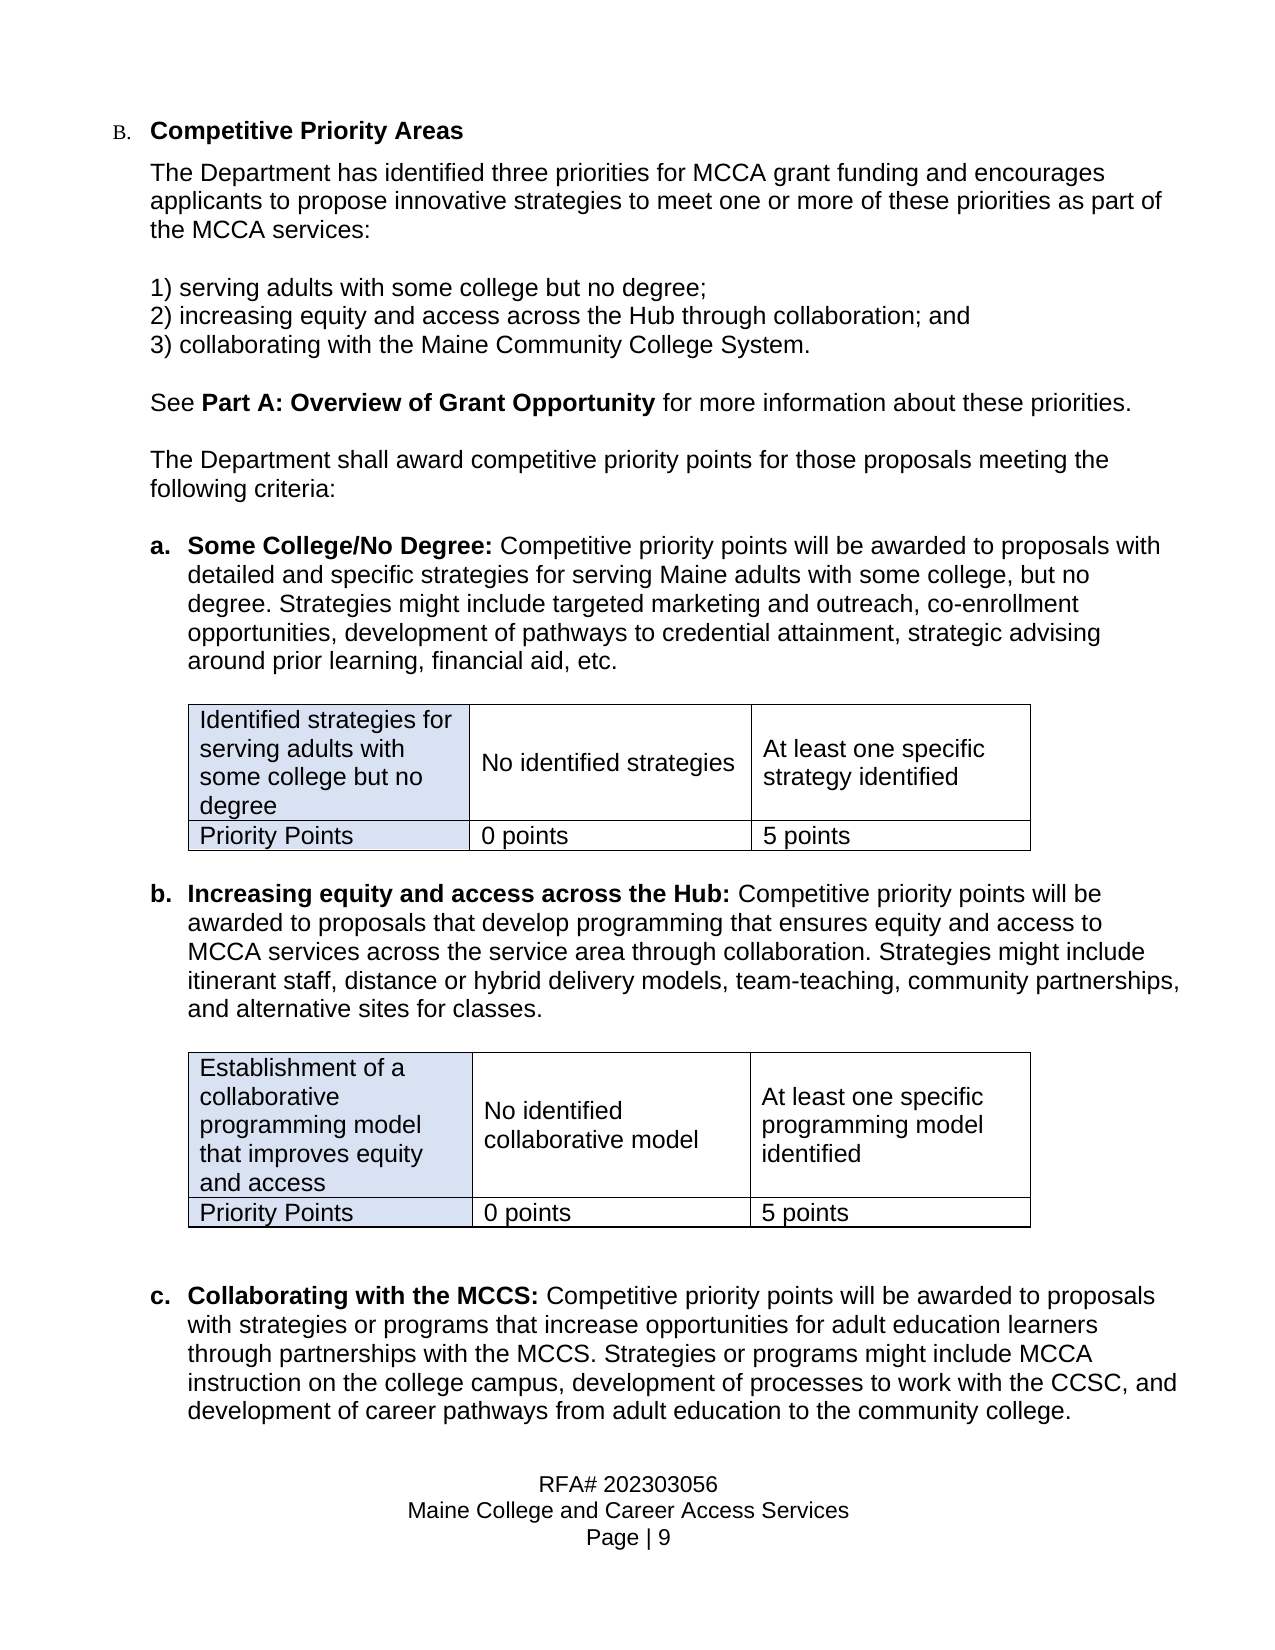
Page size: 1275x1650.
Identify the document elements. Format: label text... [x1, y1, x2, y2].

table_header At least one specific strategy identified [752, 705, 1030, 820]
text 3) collaborating with the Maine Community College System. [150, 330, 1181, 359]
table_cell Priority Points [189, 1198, 472, 1226]
table_header Establishment of a collaborative programming model that improves equity and access [189, 1053, 472, 1197]
table_header No identified collaborative model [473, 1053, 750, 1197]
list Some College/No Degree: Competitive priority points will be awarded to proposals with detailed and specific strategies for serving Maine adults with some college, but no degree. Strategies might include targeted marketing and outreach, co-enrollment opportunities, development of pathways to credential attainment, strategic advising around prior learning, financial aid, etc. [150, 531, 1181, 675]
table_cell 0 points [470, 821, 751, 849]
list Collaborating with the MCCS: Competitive priority points will be awarded to proposals with strategies or programs that increase opportunities for adult education learners through partnerships with the MCCS. Strategies or programs might include MCCA instruction on the college campus, development of processes to work with the CCSC, and development of career pathways from adult education to the community college. [150, 1281, 1181, 1425]
table_cell 5 points [752, 821, 1030, 849]
subtitle Competitive Priority Areas [112, 116, 1181, 145]
table_header No identified strategies [470, 705, 751, 820]
table_cell Priority Points [189, 821, 469, 849]
list Increasing equity and access across the Hub: Competitive priority points will be awarded to proposals that develop programming that ensures equity and access to MCCA services across the service area through collaboration. Strategies might include itinerant staff, distance or hybrid delivery models, team-teaching, community partnerships, and alternative sites for classes. [150, 879, 1181, 1023]
table_cell 0 points [473, 1198, 750, 1226]
text 2) increasing equity and access across the Hub through collaboration; and [150, 301, 1181, 330]
text 1) serving adults with some college but no degree; [150, 272, 1181, 301]
table_header Identified strategies for serving adults with some college but no degree [189, 705, 469, 820]
table_header At least one specific programming model identified [751, 1053, 1030, 1197]
text The Department shall award competitive priority points for those proposals meeting the following criteria: [150, 445, 1181, 502]
text See Part A: Overview of Grant Opportunity for more information about these priorities. [150, 387, 1181, 416]
table_cell 5 points [751, 1198, 1030, 1226]
text The Department has identified three priorities for MCCA grant funding and encourages applicants to propose innovative strategies to meet one or more of these priorities as part of the MCCA services: [150, 157, 1181, 244]
